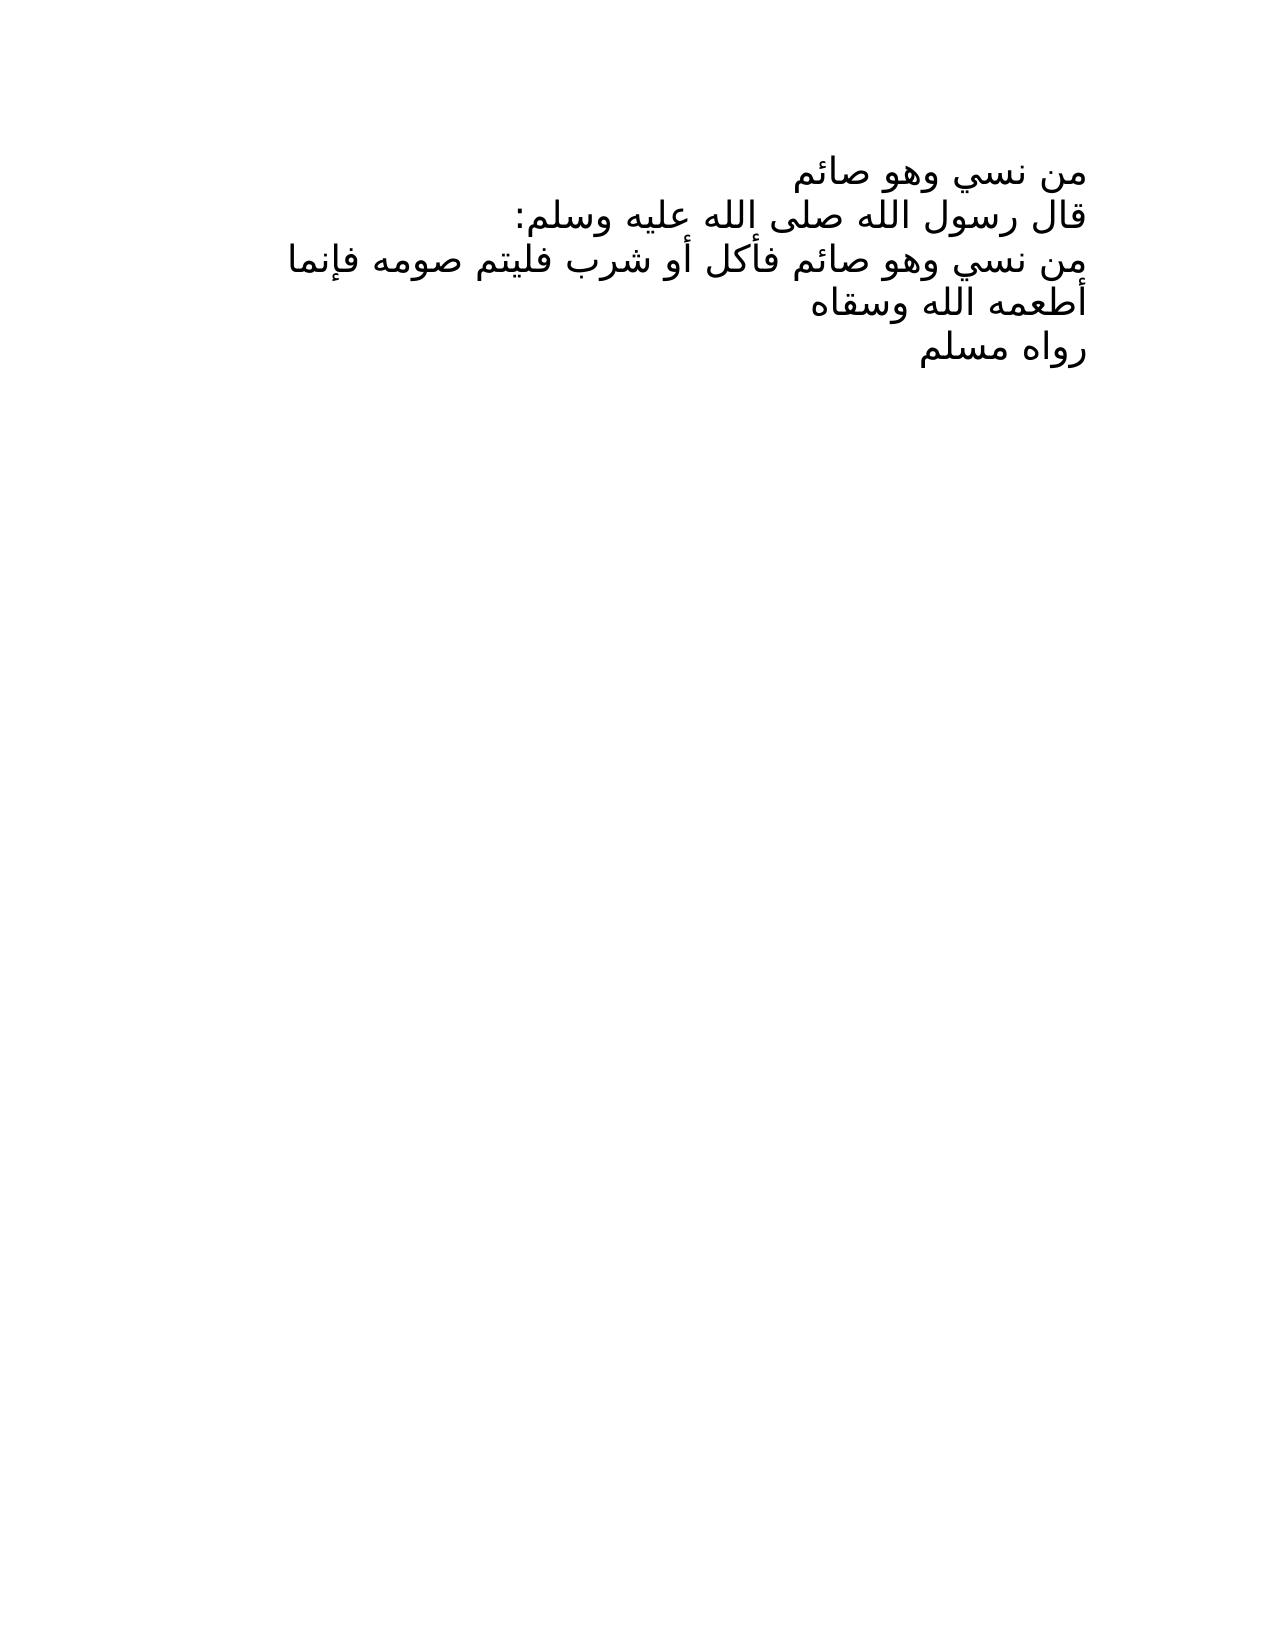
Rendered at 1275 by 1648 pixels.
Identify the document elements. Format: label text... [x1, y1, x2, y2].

text رواه مسلم [187, 324, 1088, 368]
text من نسي وهو صائم فأكل أو شرب فليتم صومه فإنما أطعمه الله وسقاه [187, 237, 1088, 324]
text من نسي وهو صائم [187, 150, 1088, 194]
text قال رسول الله صلى الله عليه وسلم: [187, 194, 1088, 237]
